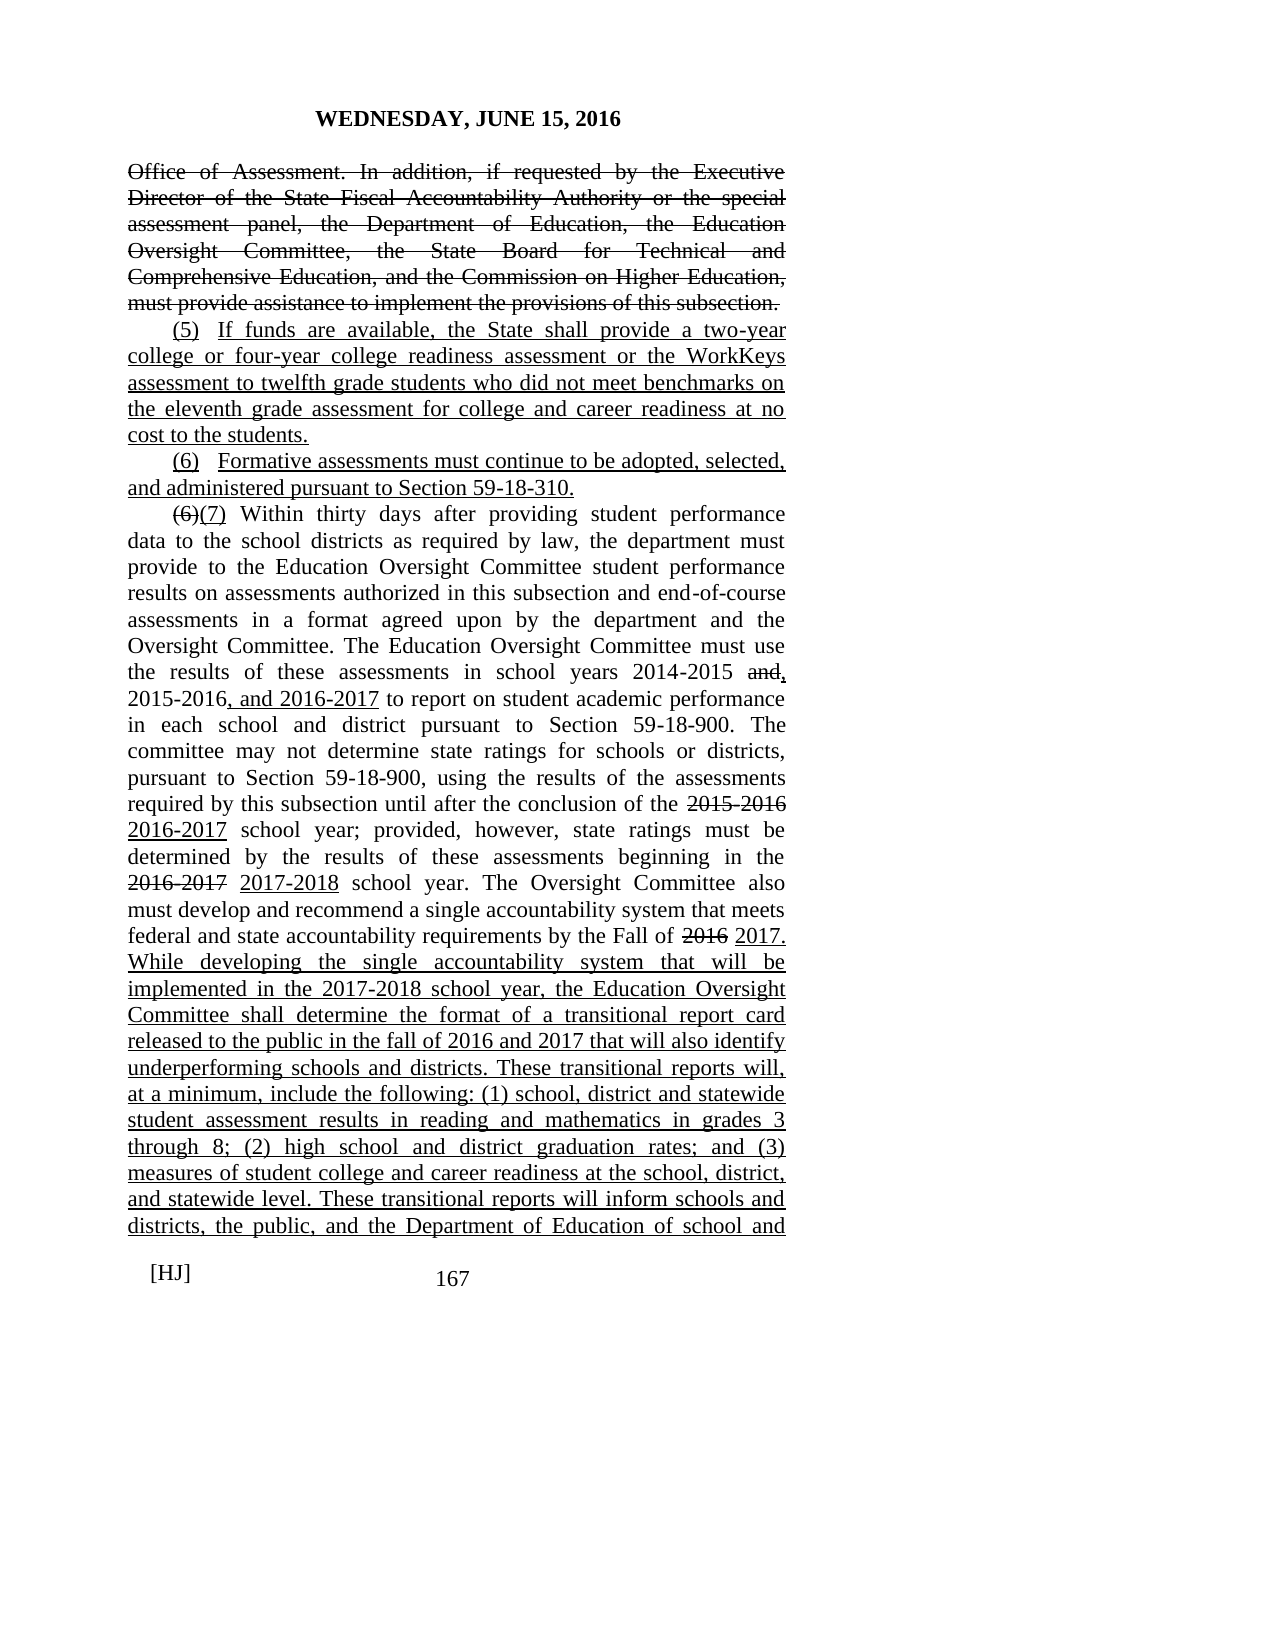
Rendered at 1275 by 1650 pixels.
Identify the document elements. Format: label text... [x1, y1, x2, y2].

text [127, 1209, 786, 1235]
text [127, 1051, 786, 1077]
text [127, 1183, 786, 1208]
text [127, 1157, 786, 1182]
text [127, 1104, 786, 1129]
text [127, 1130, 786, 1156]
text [127, 158, 786, 198]
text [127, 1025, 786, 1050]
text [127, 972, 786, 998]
text (6) Formative assessments must continue to be adopted, selected, and administered pursuant to Section 59-18-310. [127, 448, 786, 500]
text (5) If funds are available, the State shall provide a two-year college or four-year college readiness assessment or the WorkKeys assessment to twelfth grade students who did not meet benchmarks on the eleventh grade assessment for college and career readiness at no cost to the students. [127, 419, 786, 448]
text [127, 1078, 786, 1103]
text (5) If funds are available, the State shall provide a two-year college or four-year college readiness assessment or the WorkKeys assessment to twelfth grade students who did not meet benchmarks on the eleventh grade assessment for college and career readiness at no cost to the students. [127, 366, 786, 418]
text (5) If funds are available, the State shall provide a two-year college or four-year college readiness assessment or the WorkKeys assessment to twelfth grade students who did not meet benchmarks on the eleventh grade assessment for college and career readiness at no cost to the students. [127, 316, 786, 365]
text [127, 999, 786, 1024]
